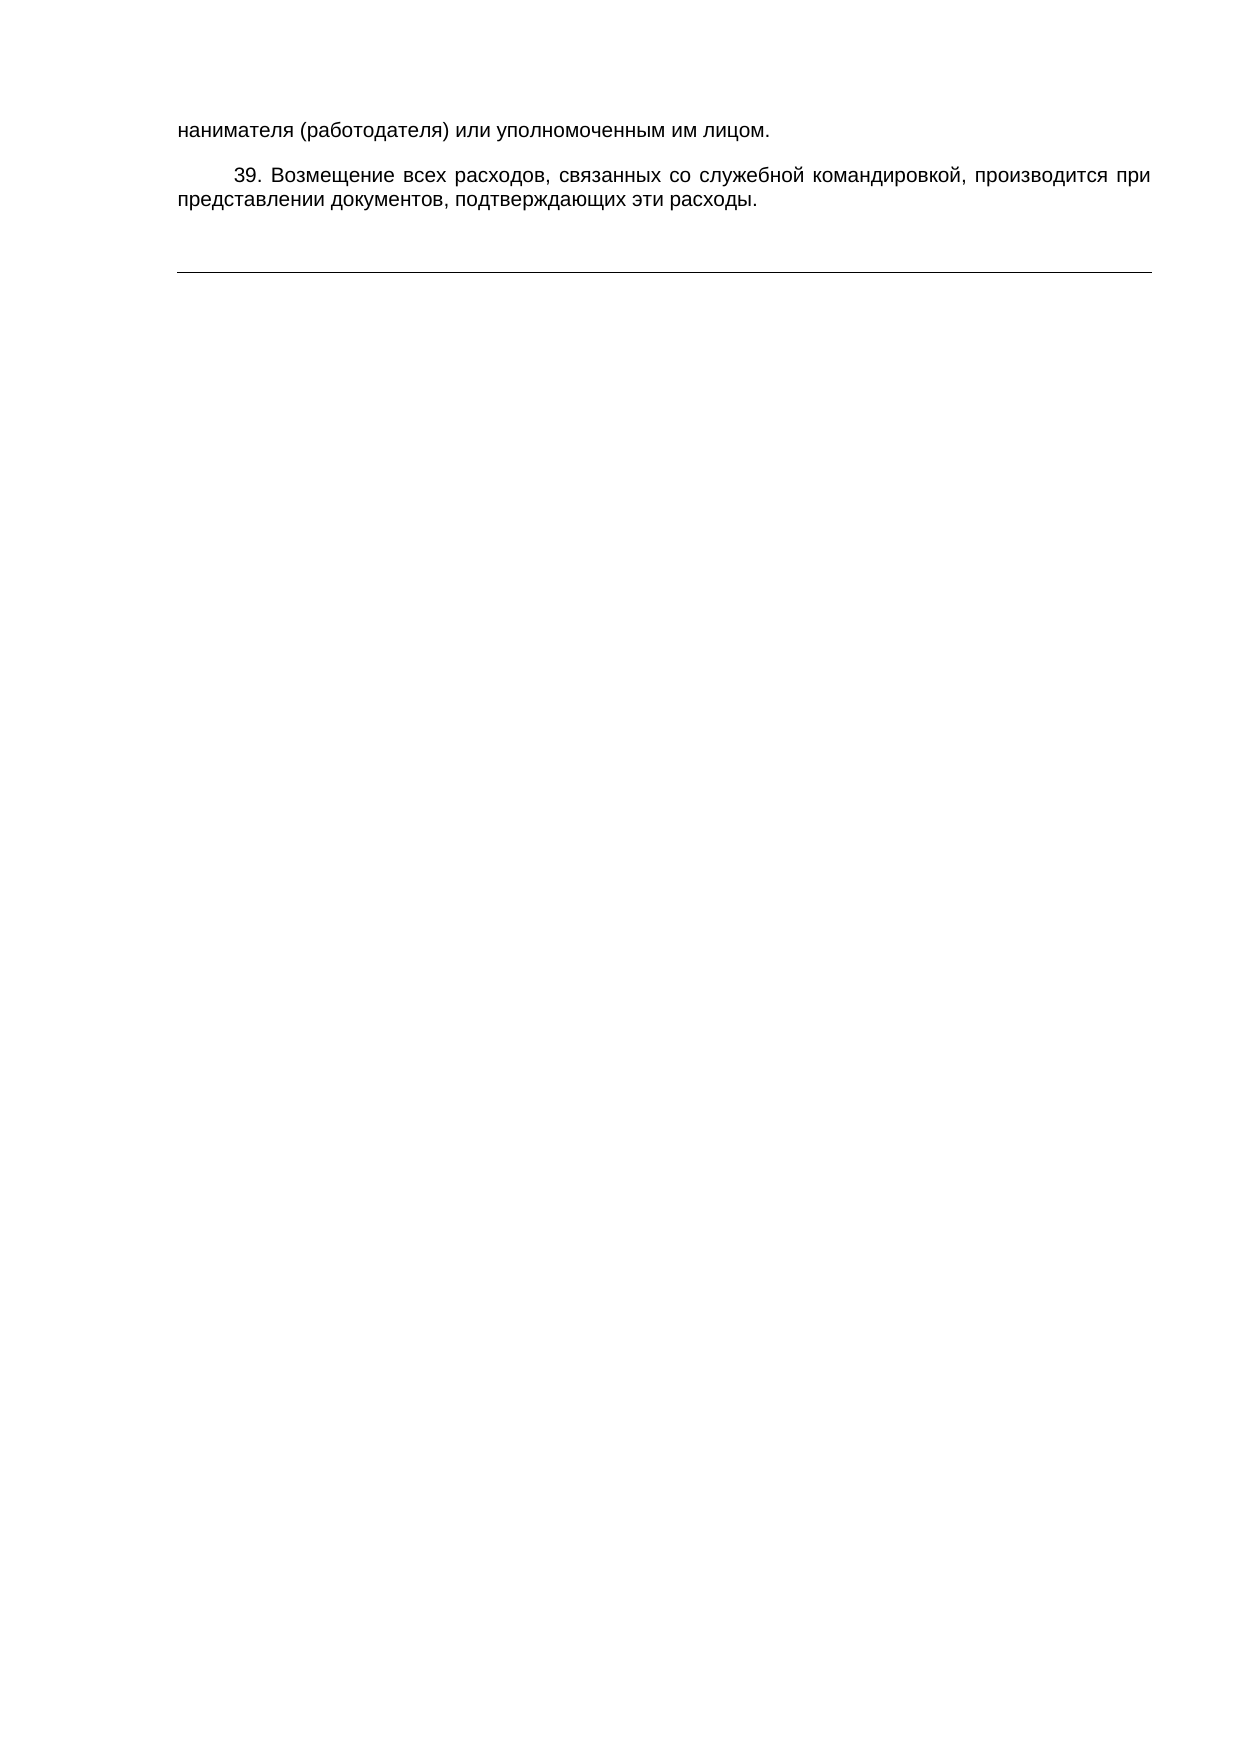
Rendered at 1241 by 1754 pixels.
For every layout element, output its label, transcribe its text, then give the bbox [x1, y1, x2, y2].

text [177, 118, 1152, 142]
text 39. Возмещение всех расходов, связанных со служебной командировкой, производится при представлении документов, подтверждающих эти расходы. [177, 163, 1152, 211]
